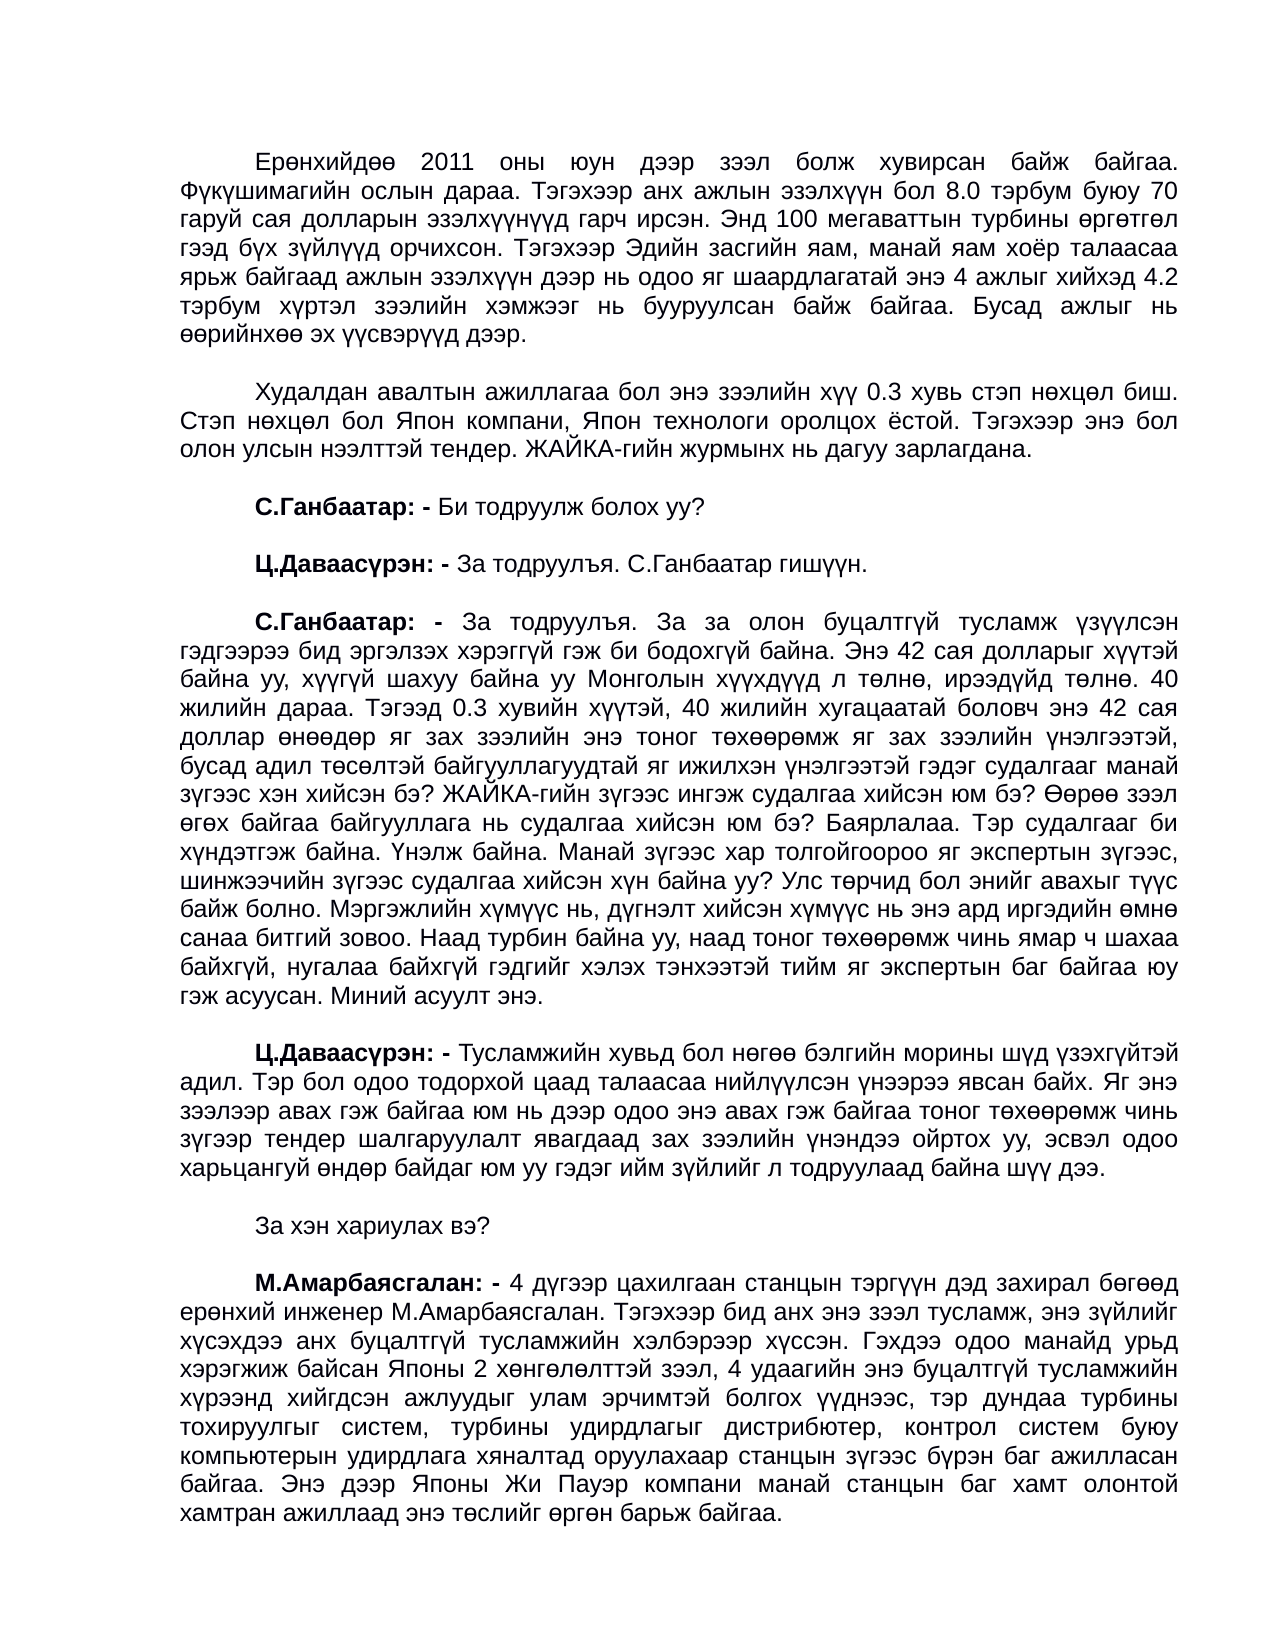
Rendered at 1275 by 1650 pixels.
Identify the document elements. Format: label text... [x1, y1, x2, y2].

text Ц.Даваасүрэн: - Тусламжийн хувьд бол нөгөө бэлгийн морины шүд үзэхгүйтэй адил. Тэр бол одоо тодорхой цаад талаасаа нийлүүлсэн үнээрээ явсан байх. Яг энэ зээлээр авах гэж байгаа юм нь дээр одоо энэ авах гэж байгаа тоног төхөөрөмж чинь зүгээр тендер шалгаруулалт явагдаад зах зээлийн үнэндээ ойртох уу, эсвэл одоо харьцангуй өндөр байдаг юм уу гэдэг ийм зүйлийг л тодруулаад байна шүү дээ. [179, 1038, 1179, 1182]
text С.Ганбаатар: - Би тодруулж болох уу? [179, 492, 1179, 521]
text М.Амарбаясгалан: - 4 дүгээр цахилгаан станцын тэргүүн дэд захирал бөгөөд ерөнхий инженер М.Амарбаясгалан. Тэгэхээр бид анх энэ зээл тусламж, энэ зүйлийг хүсэхдээ анх буцалтгүй тусламжийн хэлбэрээр хүссэн. Гэхдээ одоо манайд урьд хэрэгжиж байсан Японы 2 хөнгөлөлттэй зээл, 4 удаагийн энэ буцалтгүй тусламжийн хүрээнд хийгдсэн ажлуудыг улам эрчимтэй болгох үүднээс, тэр дундаа турбины тохируулгыг систем, турбины удирдлагыг дистрибютер, контрол систем буюу компьютерын удирдлага хяналтад оруулахаар станцын зүгээс бүрэн баг ажилласан байгаа. Энэ дээр Японы Жи Пауэр компани манай станцын баг хамт олонтой хамтран ажиллаад энэ төслийг өргөн барьж байгаа. [179, 1268, 1179, 1527]
text Худалдан авалтын ажиллагаа бол энэ зээлийн хүү 0.3 хувь стэп нөхцөл биш. Стэп нөхцөл бол Япон компани, Япон технологи оролцох ёстой. Тэгэхээр энэ бол олон улсын нээлттэй тендер. ЖАЙКА-гийн журмынх нь дагуу зарлагдана. [179, 377, 1179, 463]
text За хэн хариулах вэ? [179, 1211, 1179, 1239]
text Ц.Даваасүрэн: - За тодруулъя. С.Ганбаатар гишүүн. [179, 549, 1179, 578]
text С.Ганбаатар: - За тодруулъя. За за олон буцалтгүй тусламж үзүүлсэн гэдгээрээ бид эргэлзэх хэрэггүй гэж би бодохгүй байна. Энэ 42 сая долларыг хүүтэй байна уу, хүүгүй шахуу байна уу Монголын хүүхдүүд л төлнө, ирээдүйд төлнө. 40 жилийн дараа. Тэгээд 0.3 хувийн хүүтэй, 40 жилийн хугацаатай боловч энэ 42 сая доллар өнөөдөр яг зах зээлийн энэ тоног төхөөрөмж яг зах зээлийн үнэлгээтэй, бусад адил төсөлтэй байгууллагуудтай яг ижилхэн үнэлгээтэй гэдэг судалгааг манай зүгээс хэн хийсэн бэ? ЖАЙКА-гийн зүгээс ингэж судалгаа хийсэн юм бэ? Өөрөө зээл өгөх байгаа байгууллага нь судалгаа хийсэн юм бэ? Баярлалаа. Тэр судалгааг би хүндэтгэж байна. Үнэлж байна. Манай зүгээс хар толгойгоороо яг экспертын зүгээс, шинжээчийн зүгээс судалгаа хийсэн хүн байна уу? Улс төрчид бол энийг авахыг түүс байж болно. Мэргэжлийн хүмүүс нь, дүгнэлт хийсэн хүмүүс нь энэ ард иргэдийн өмнө санаа битгий зовоо. Наад турбин байна уу, наад тоног төхөөрөмж чинь ямар ч шахаа байхгүй, нугалаа байхгүй гэдгийг хэлэх тэнхээтэй тийм яг экспертын баг байгаа юу гэж асуусан. Миний асуулт энэ. [179, 607, 1179, 1009]
text Ерөнхийдөө 2011 оны юун дээр зээл болж хувирсан байж байгаа. Фүкүшимагийн ослын дараа. Тэгэхээр анх ажлын эзэлхүүн бол 8.0 тэрбум буюу 70 гаруй сая долларын эзэлхүүнүүд гарч ирсэн. Энд 100 мегаваттын турбины өргөтгөл гээд бүх зүйлүүд орчихсон. Тэгэхээр Эдийн засгийн яам, манай яам хоёр талаасаа ярьж байгаад ажлын эзэлхүүн дээр нь одоо яг шаардлагатай энэ 4 ажлыг хийхэд 4.2 тэрбум хүртэл зээлийн хэмжээг нь бууруулсан байж байгаа. Бусад ажлыг нь өөрийнхөө эх үүсвэрүүд дээр. [179, 147, 1179, 348]
